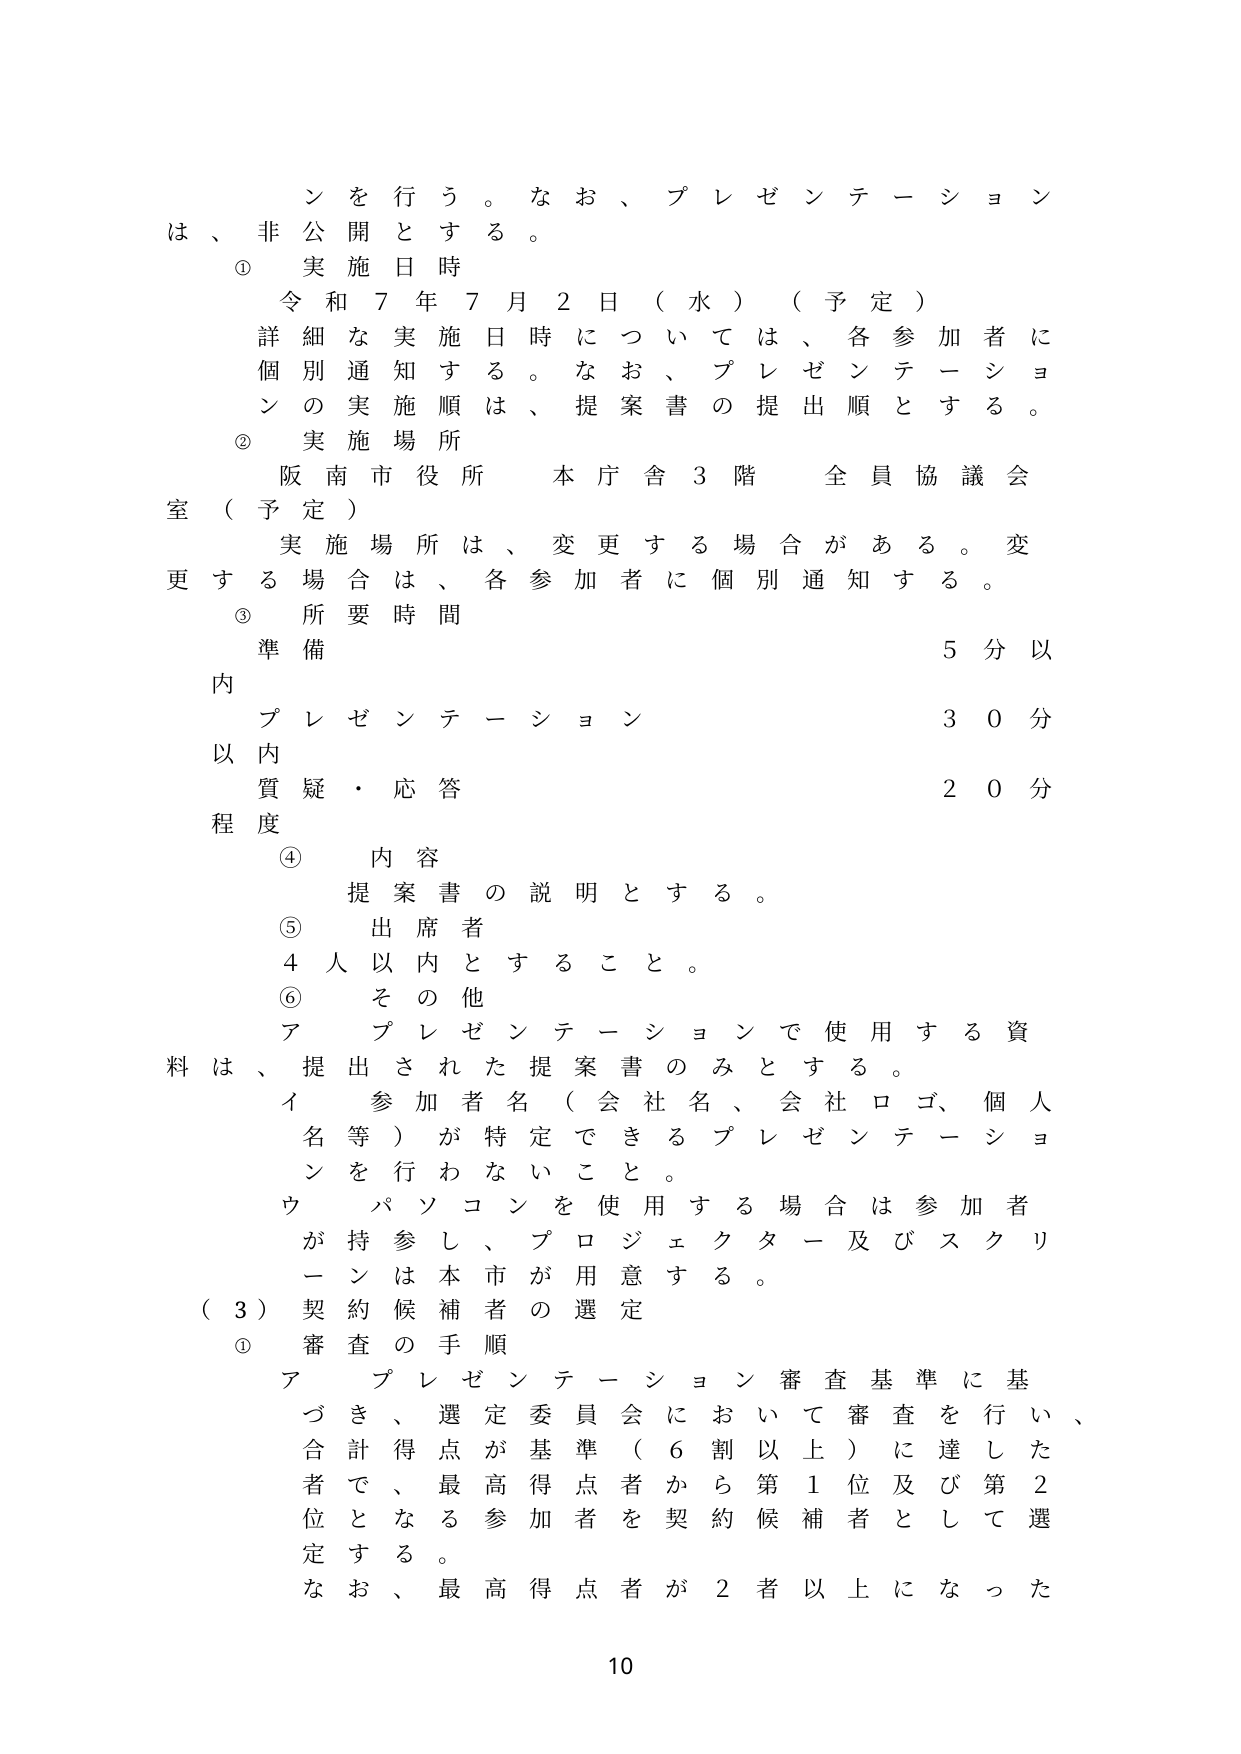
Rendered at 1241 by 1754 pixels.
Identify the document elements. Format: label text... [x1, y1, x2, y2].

text ンを行う。なお、プレゼンテーションは、非公開とする。 [166, 178, 1074, 248]
text 詳細な実施日時については、各参加者に個別通知する。なお、プレゼンテーションの実施順は、提案書の提出順とする。 [242, 318, 1074, 422]
text プレゼンテーション ３０分以内 [211, 700, 1074, 770]
text ウ パソコンを使用する場合は参加者が持参し、プロジェクター及びスクリーンは本市が用意する。 [257, 1187, 1074, 1292]
text ③ 所要時間 [166, 596, 1074, 631]
text ４人以内とすること。 [234, 944, 1074, 979]
text ⑥ その他 [166, 979, 1074, 1013]
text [276, 1570, 1074, 1605]
text 質疑・応答 ２０分程度 [211, 770, 1074, 839]
text 阪南市役所 本庁舎３階 全員協議会室（予定） [166, 457, 1074, 526]
text 準備 ５分以内 [211, 631, 1074, 700]
text 実施場所は、変更する場合がある。変更する場合は、各参加者に個別通知する。 [166, 526, 1074, 596]
text 提案書の説明とする。 [166, 874, 1074, 909]
text 令和７年７月２日（水）（予定） [166, 283, 1074, 318]
text ② 実施場所 [166, 422, 1074, 457]
text ④ 内容 [166, 839, 1074, 874]
text （3）契約候補者の選定 [166, 1292, 1074, 1327]
text ⑤ 出席者 [166, 909, 1074, 944]
text ① 実施日時 [166, 248, 1074, 283]
text ア プレゼンテーションで使用する資料は、提出された提案書のみとする。 [166, 1013, 1074, 1083]
text ① 審査の手順 [166, 1327, 1074, 1361]
text イ 参加者名（会社名、会社ロゴ、個人名等）が特定できるプレゼンテーションを行わないこと。 [257, 1083, 1074, 1187]
text ア プレゼンテーション審査基準に基づき、選定委員会において審査を行い、合計得点が基準（６割以上）に達した者で、最高得点者から第１位及び第２位となる参加者を契約候補者として選定する。 [257, 1361, 1074, 1570]
